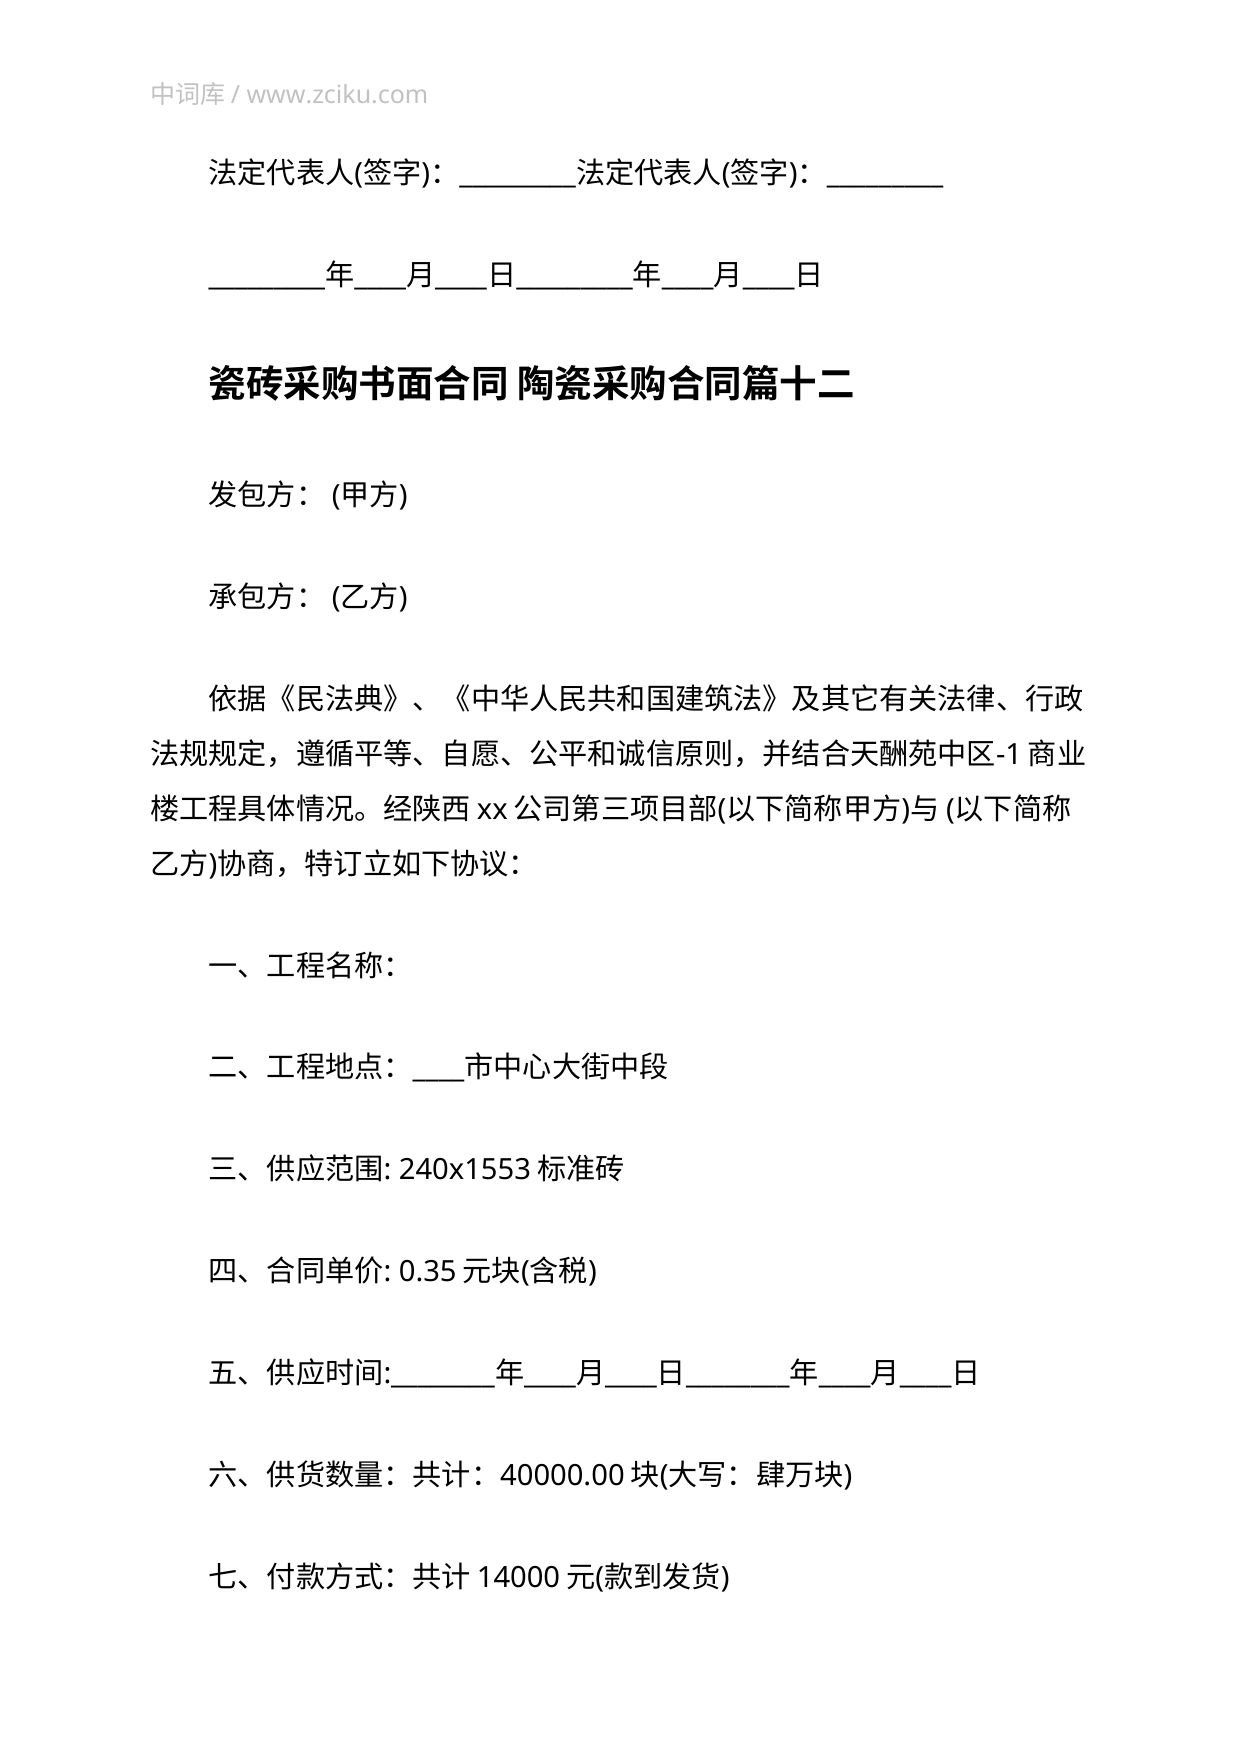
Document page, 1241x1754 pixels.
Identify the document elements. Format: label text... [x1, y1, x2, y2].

text 三、供应范围: 240x1553标准砖 [150, 1146, 1090, 1188]
text _________年____月____日_________年____月____日 [150, 252, 1090, 294]
text 发包方： (甲方) [150, 471, 1090, 514]
text 六、供货数量：共计：40000.00块(大写：肆万块) [150, 1452, 1090, 1494]
text 瓷砖采购书面合同 陶瓷采购合同篇十二 [150, 354, 1090, 408]
text 四、合同单价: 0.35元块(含税) [150, 1248, 1090, 1290]
text 依据《民法典》、《中华人民共和国建筑法》及其它有关法律、行政法规规定，遵循平等、自愿、公平和诚信原则，并结合天酬苑中区-1商业楼工程具体情况。经陕西xx公司第三项目部(以下简称甲方)与 (以下简称乙方)协商，特订立如下协议： [150, 675, 1090, 883]
text 一、工程名称： [150, 942, 1090, 984]
text 七、付款方式：共计14000元(款到发货) [150, 1554, 1090, 1596]
text 二、工程地点：____市中心大街中段 [150, 1044, 1090, 1086]
text 五、供应时间:________年____月____日________年____月____日 [150, 1350, 1090, 1392]
text 法定代表人(签字)：_________法定代表人(签字)：_________ [150, 150, 1090, 192]
text 承包方： (乙方) [150, 573, 1090, 616]
